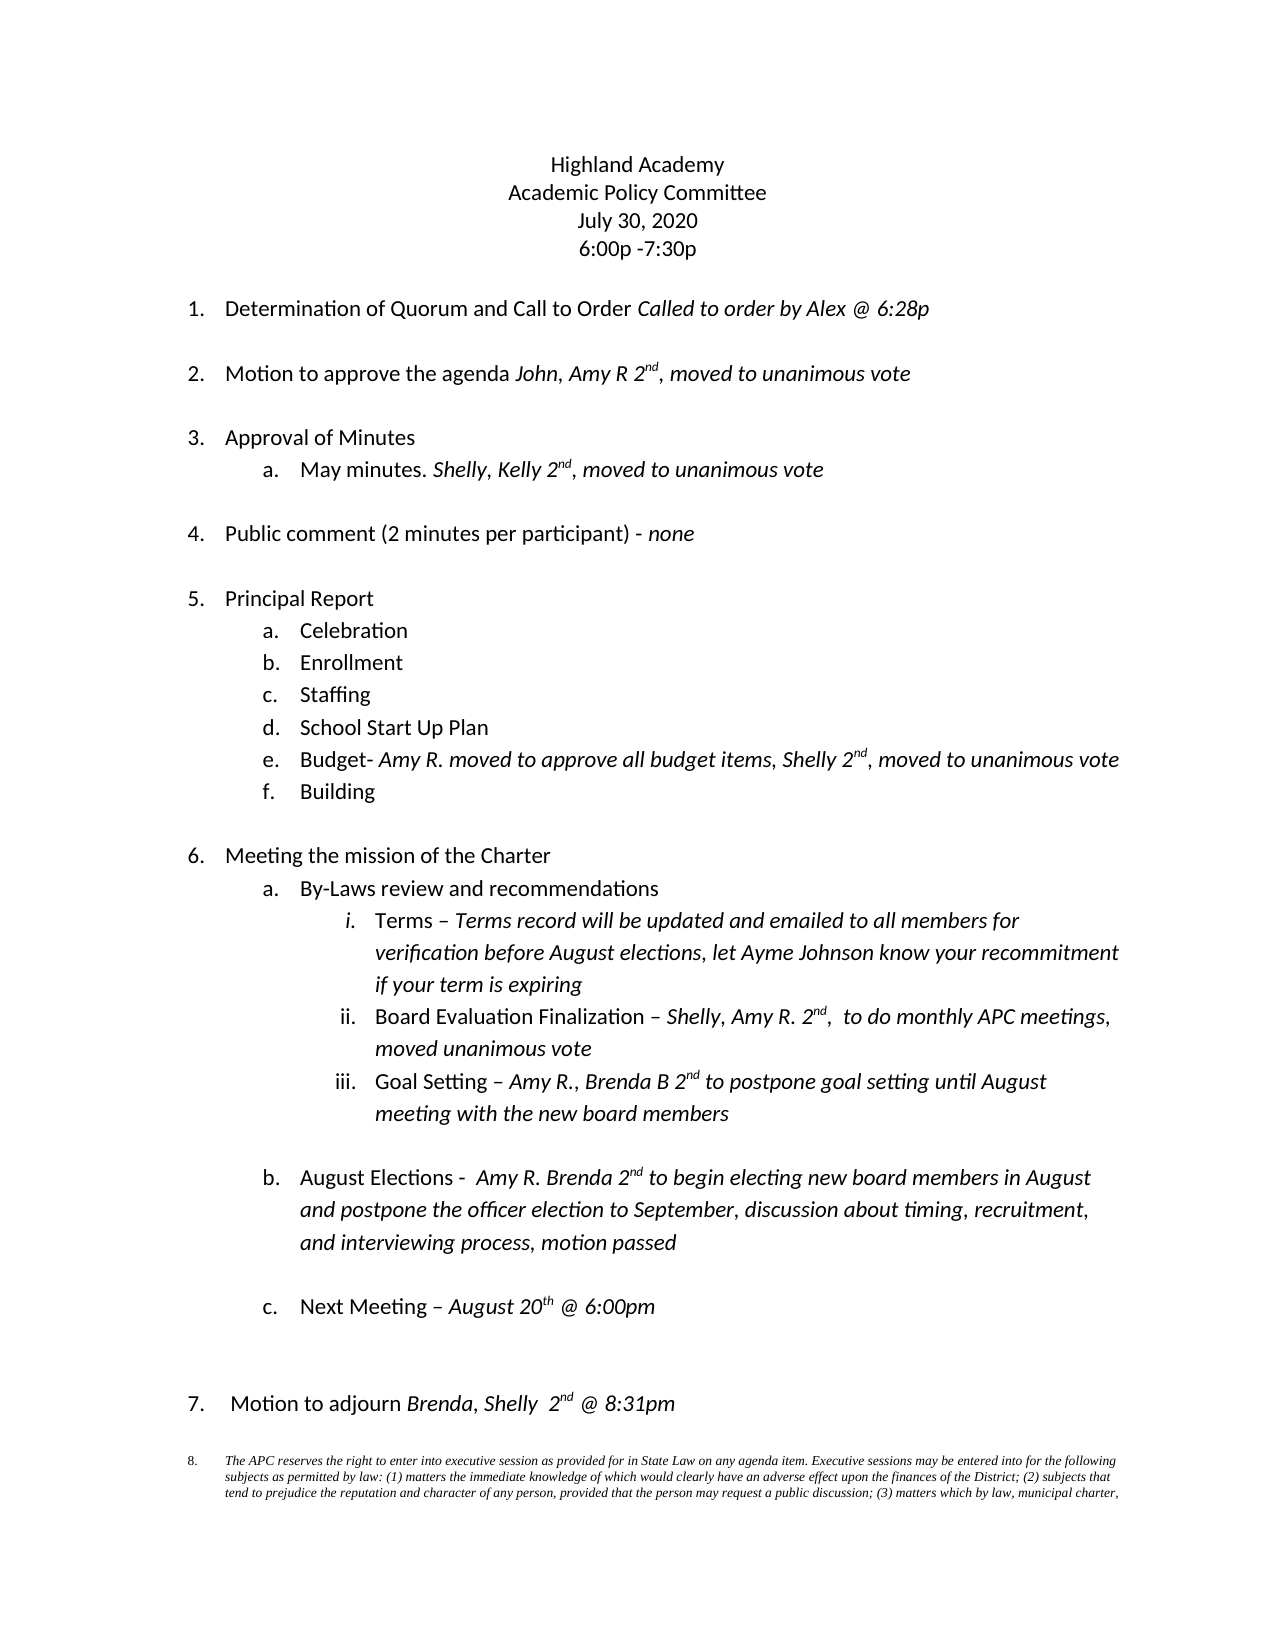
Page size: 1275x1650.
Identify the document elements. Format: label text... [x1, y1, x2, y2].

list Goal Setting – Amy R., Brenda B 2nd to postpone goal setting until August meeting with the new board members [356, 1067, 1125, 1127]
list Motion to adjourn Brenda, Shelly 2nd @ 8:31pm [187, 1389, 1125, 1417]
list Meeting the mission of the Charter [187, 841, 1125, 869]
list School Start Up Plan [262, 713, 1125, 741]
list Celebration [262, 616, 1125, 644]
text Academic Policy Committee [150, 178, 1125, 206]
list May minutes. Shelly, Kelly 2nd, moved to unanimous vote [262, 455, 1125, 483]
list Public comment (2 minutes per participant) - none [187, 519, 1125, 548]
text July 30, 2020 [150, 206, 1125, 234]
list By-Laws review and recommendations [262, 874, 1125, 902]
list Board Evaluation Finalization – Shelly, Amy R. 2nd, to do monthly APC meetings, moved unanimous vote [356, 1002, 1125, 1063]
list Motion to approve the agenda John, Amy R 2nd, moved to unanimous vote [187, 359, 1125, 387]
list August Elections - Amy R. Brenda 2nd to begin electing new board members in August and postpone the officer election to September, discussion about timing, recruitment, and interviewing process, motion passed [262, 1163, 1125, 1256]
list Determination of Quorum and Call to Order Called to order by Alex @ 6:28p [187, 294, 1125, 322]
text 6:00p -7:30p [150, 234, 1125, 262]
list Next Meeting – August 20th @ 6:00pm [262, 1292, 1125, 1320]
list Approval of Minutes [187, 423, 1125, 451]
list Building [262, 777, 1125, 805]
list Enrollment [262, 648, 1125, 676]
text Highland Academy [150, 150, 1125, 178]
list Budget- Amy R. moved to approve all budget items, Shelly 2nd, moved to unanimous vote [262, 745, 1125, 773]
list Terms – Terms record will be updated and emailed to all members for verification before August elections, let Ayme Johnson know your recommitment if your term is expiring [356, 906, 1125, 998]
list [187, 1453, 1125, 1500]
list Principal Report [187, 584, 1125, 612]
list Staffing [262, 681, 1125, 708]
